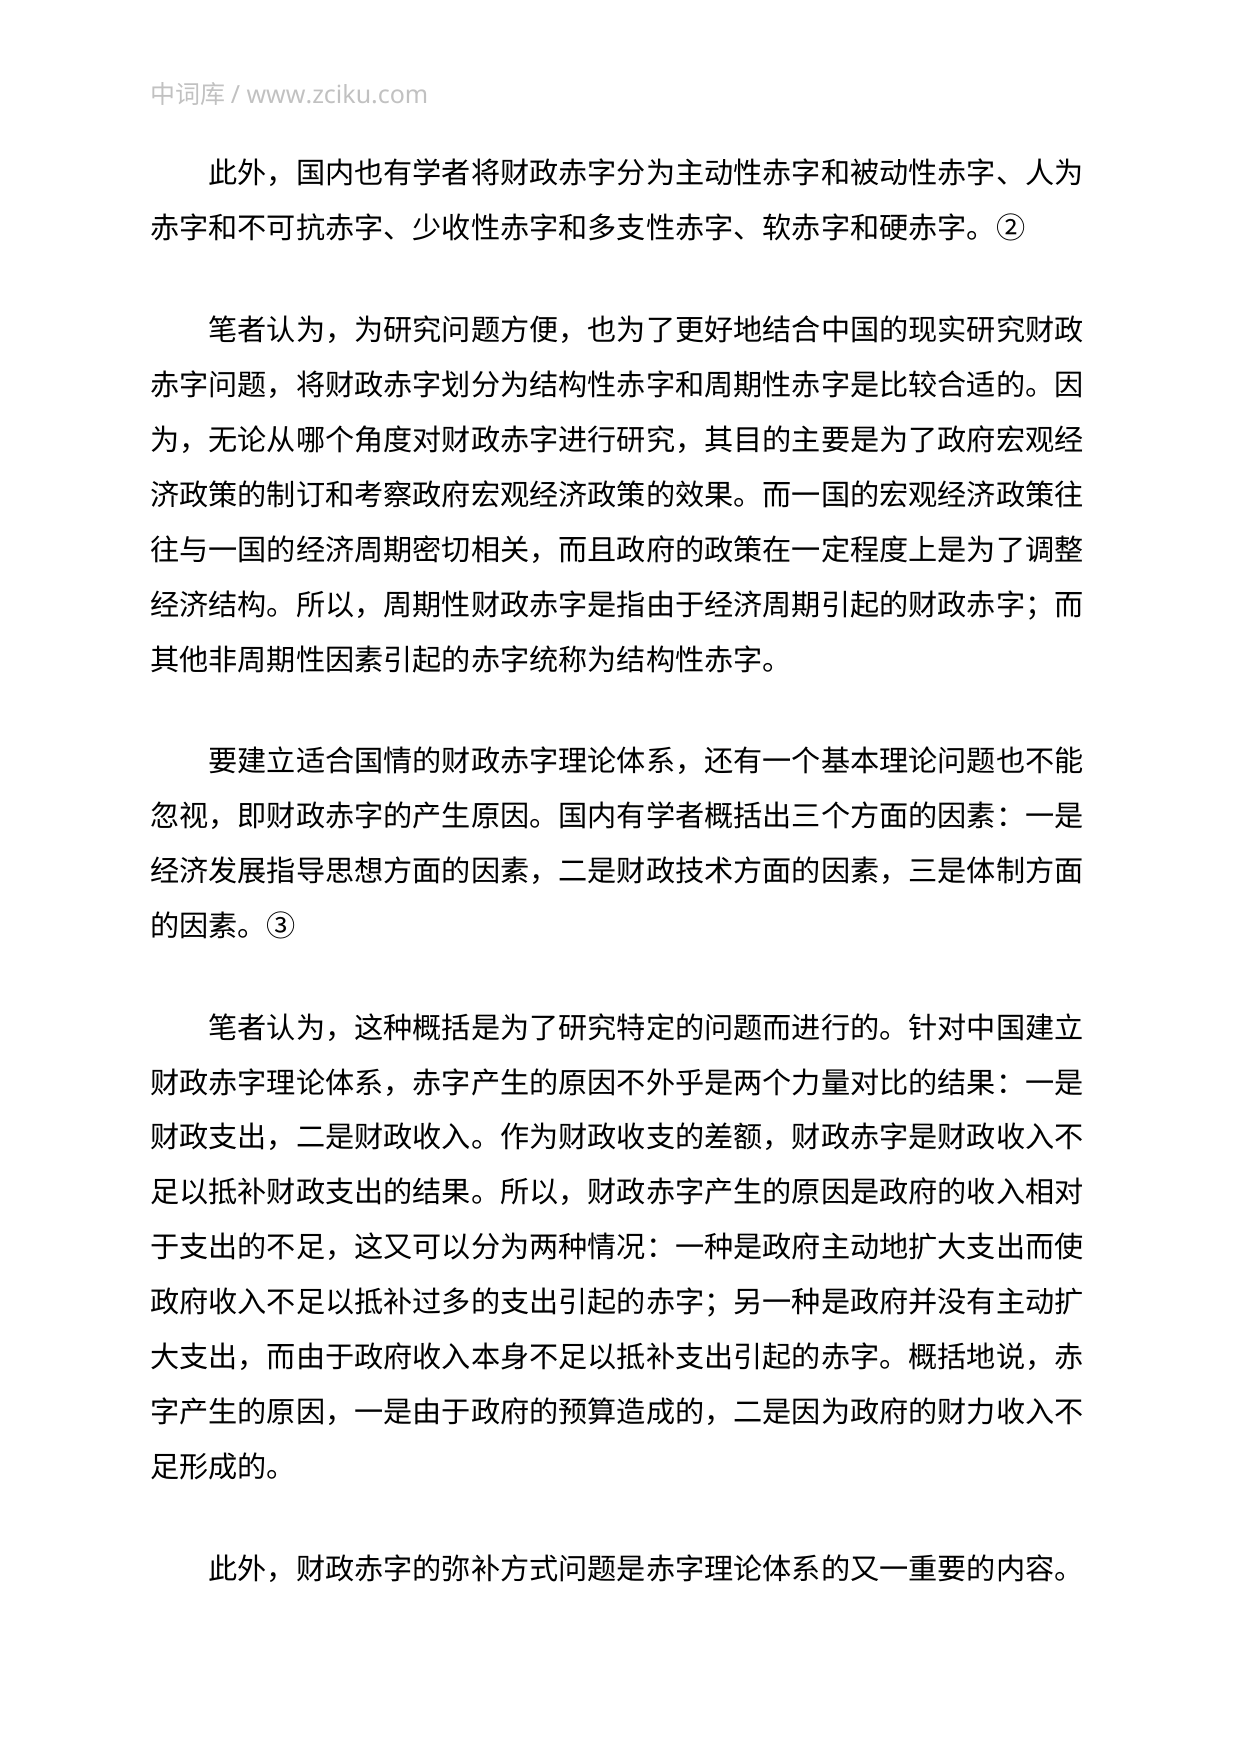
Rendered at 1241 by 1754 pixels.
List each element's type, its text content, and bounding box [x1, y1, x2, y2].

text 笔者认为，这种概括是为了研究特定的问题而进行的。针对中国建立财政赤字理论体系，赤字产生的原因不外乎是两个力量对比的结果：一是财政支出，二是财政收入。作为财政收支的差额，财政赤字是财政收入不足以抵补财政支出的结果。所以，财政赤字产生的原因是政府的收入相对于支出的不足，这又可以分为两种情况：一种是政府主动地扩大支出而使政府收入不足以抵补过多的支出引起的赤字；另一种是政府并没有主动扩大支出，而由于政府收入本身不足以抵补支出引起的赤字。概括地说，赤字产生的原因，一是由于政府的预算造成的，二是因为政府的财力收入不足形成的。 [150, 1004, 1090, 1486]
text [150, 1545, 1090, 1587]
text 笔者认为，为研究问题方便，也为了更好地结合中国的现实研究财政赤字问题，将财政赤字划分为结构性赤字和周期性赤字是比较合适的。因为，无论从哪个角度对财政赤字进行研究，其目的主要是为了政府宏观经济政策的制订和考察政府宏观经济政策的效果。而一国的宏观经济政策往往与一国的经济周期密切相关，而且政府的政策在一定程度上是为了调整经济结构。所以，周期性财政赤字是指由于经济周期引起的财政赤字；而其他非周期性因素引起的赤字统称为结构性赤字。 [150, 307, 1090, 678]
text 要建立适合国情的财政赤字理论体系，还有一个基本理论问题也不能忽视，即财政赤字的产生原因。国内有学者概括出三个方面的因素：一是经济发展指导思想方面的因素，二是财政技术方面的因素，三是体制方面的因素。③ [150, 738, 1090, 945]
text 此外，国内也有学者将财政赤字分为主动性赤字和被动性赤字、人为赤字和不可抗赤字、少收性赤字和多支性赤字、软赤字和硬赤字。② [150, 150, 1090, 247]
